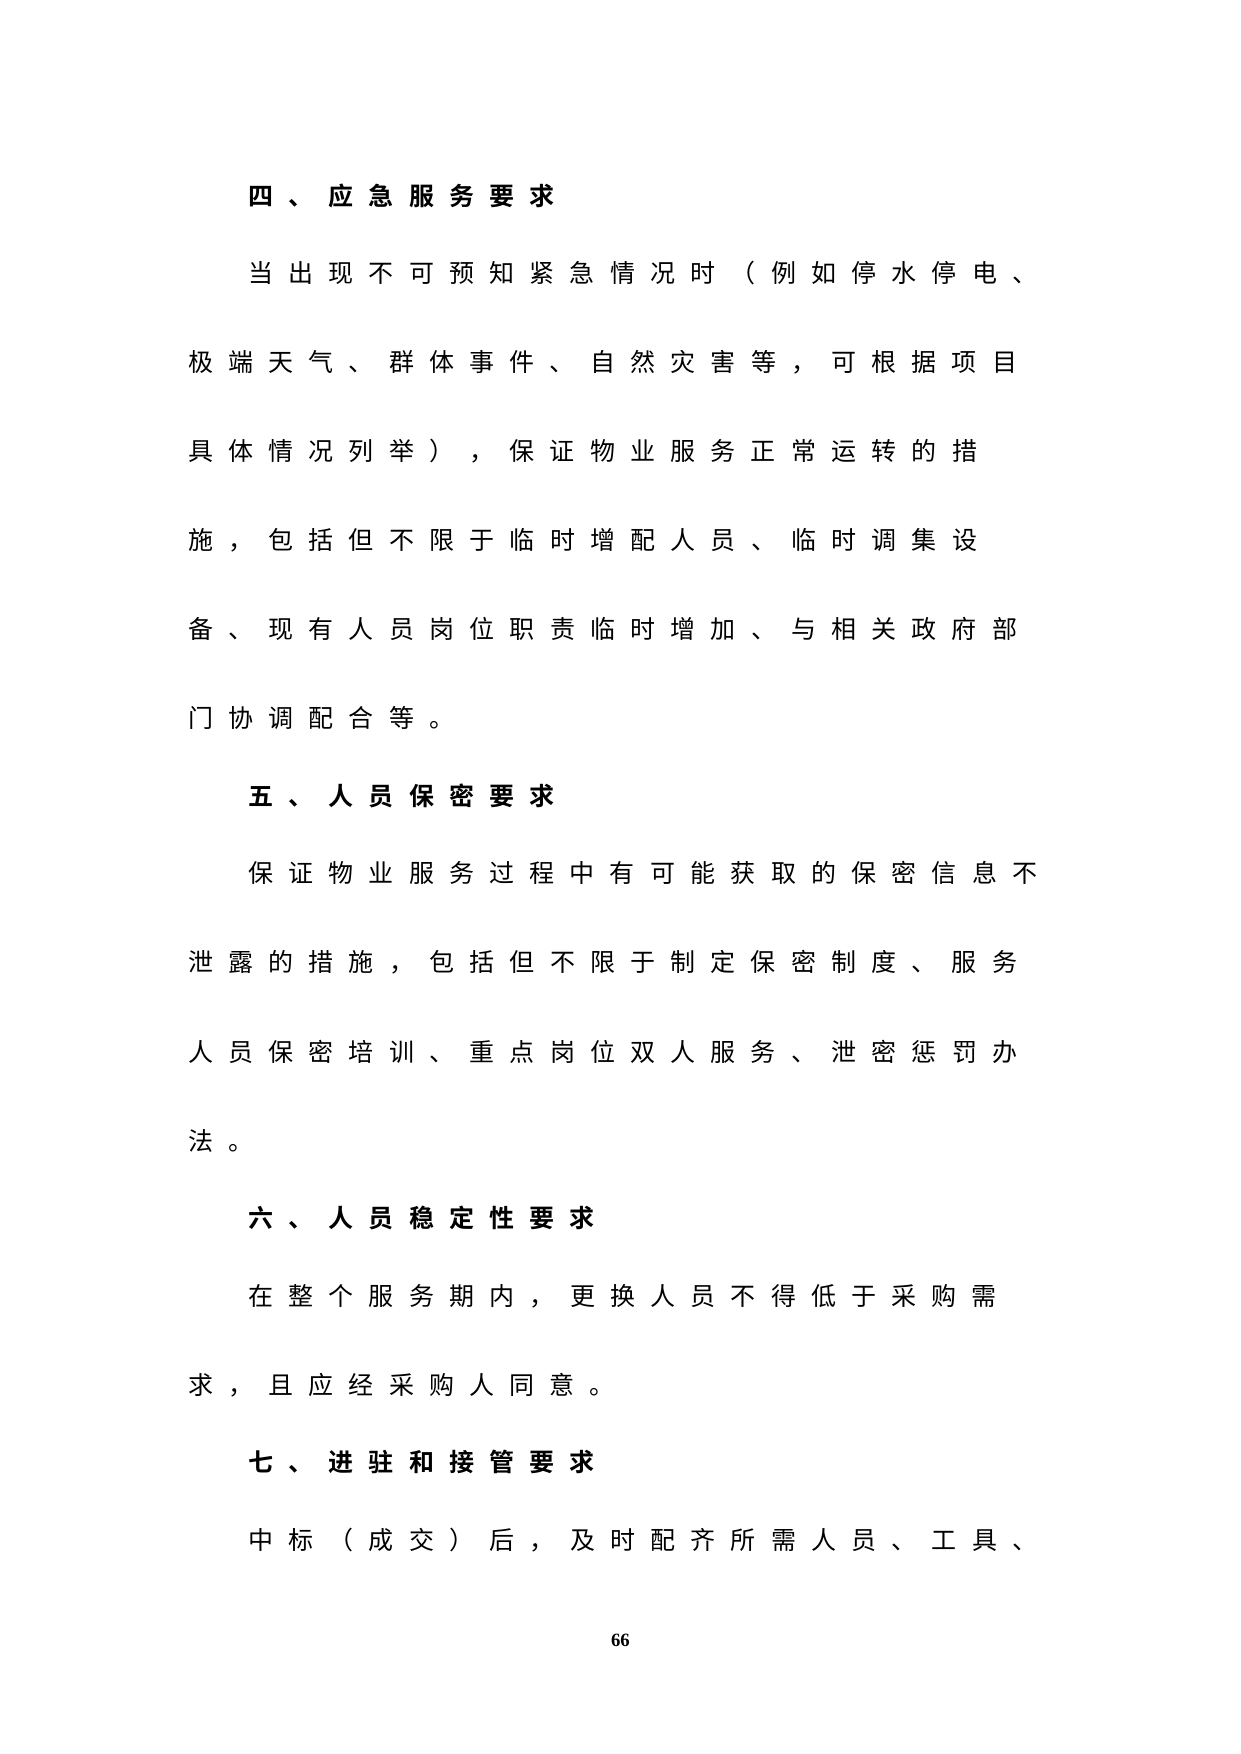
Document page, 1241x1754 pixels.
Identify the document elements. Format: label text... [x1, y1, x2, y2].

text 五、人员保密要求 [188, 765, 1052, 824]
text 当出现不可预知紧急情况时（例如停水停电、极端天气、群体事件、自然灾害等，可根据项目具体情况列举），保证物业服务正常运转的措施，包括但不限于临时增配人员、临时调集设备、现有人员岗位职责临时增加、与相关政府部门协调配合等。 [188, 242, 1052, 747]
text 在整个服务期内，更换人员不得低于采购需求，且应经采购人同意。 [188, 1264, 1052, 1413]
text 六、人员稳定性要求 [188, 1187, 1052, 1246]
text 保证物业服务过程中有可能获取的保密信息不泄露的措施，包括但不限于制定保密制度、服务人员保密培训、重点岗位双人服务、泄密惩罚办法。 [188, 842, 1052, 1169]
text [188, 1508, 1052, 1568]
text 七、进驻和接管要求 [188, 1431, 1052, 1490]
text 四、应急服务要求 [188, 164, 1052, 224]
